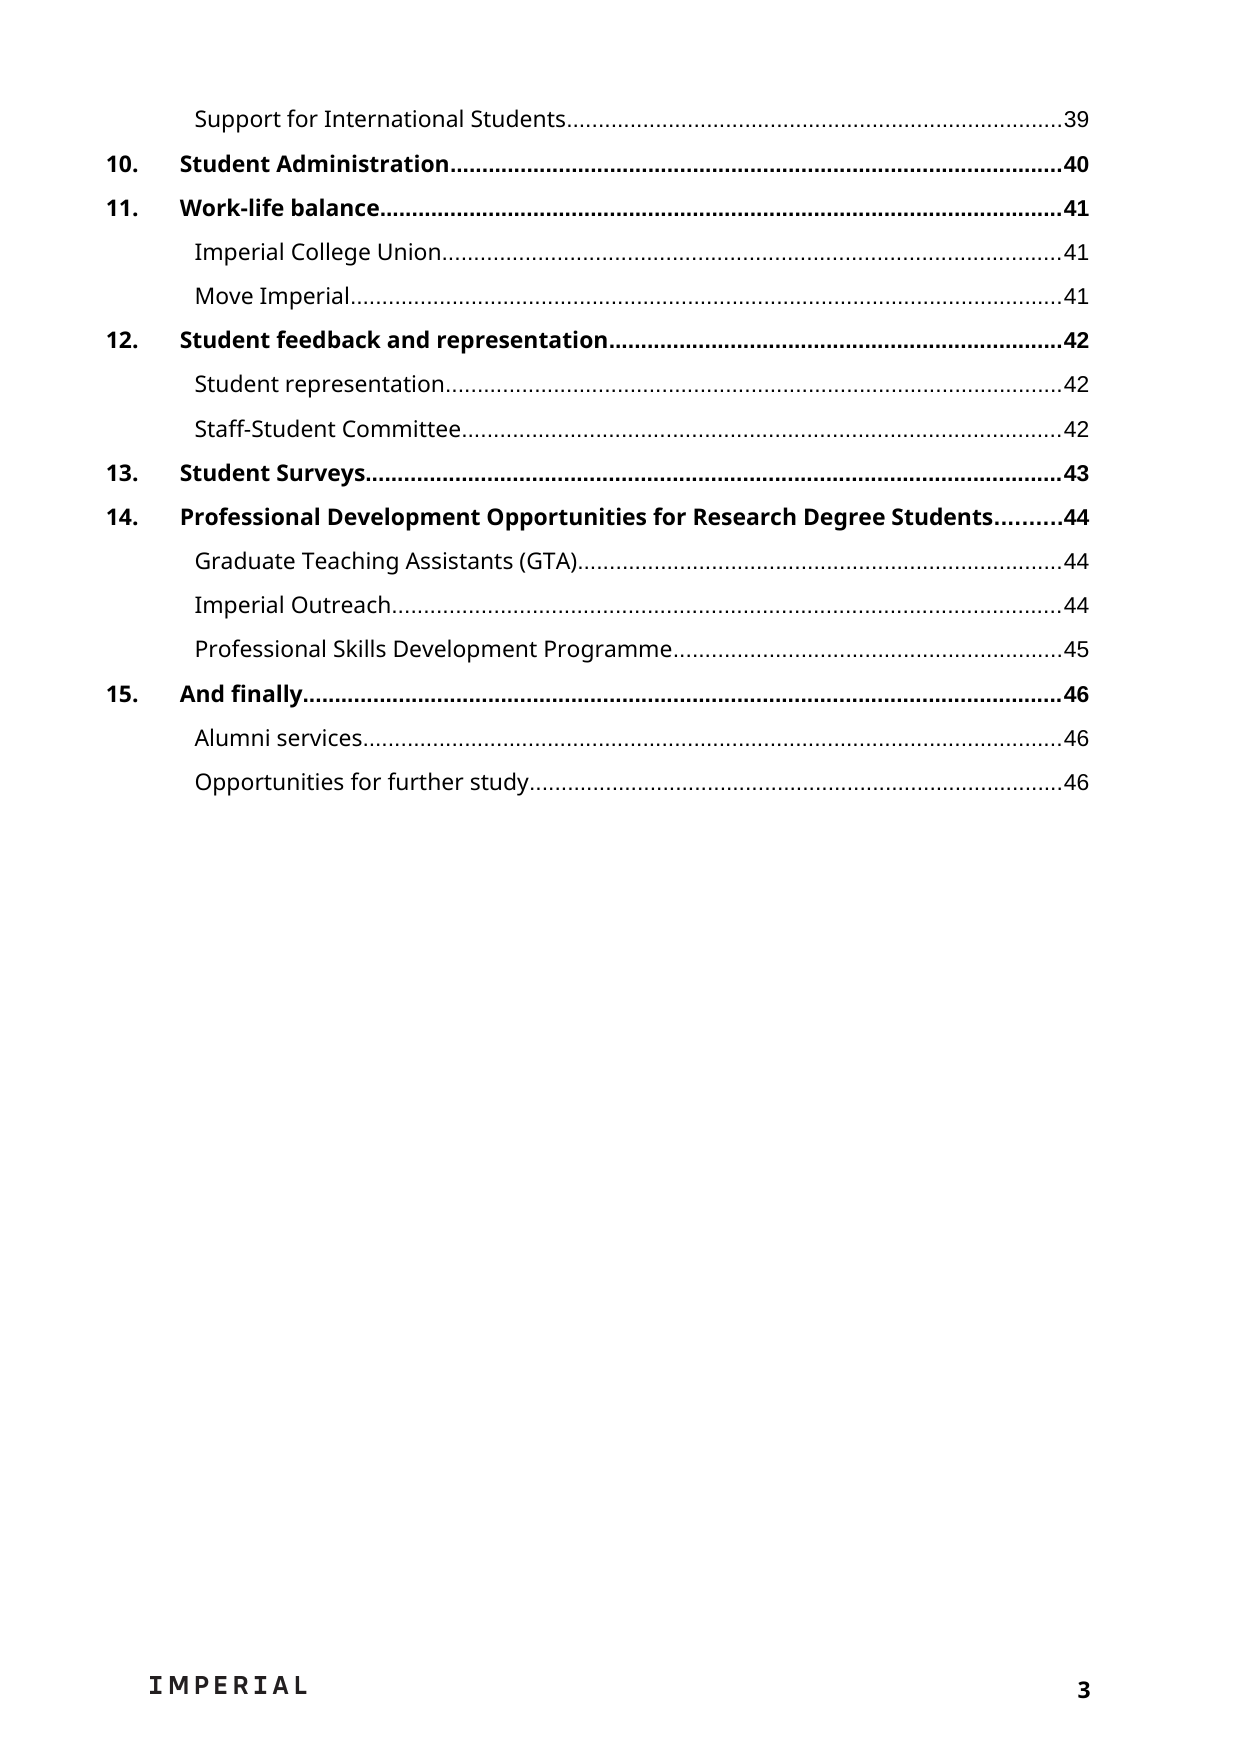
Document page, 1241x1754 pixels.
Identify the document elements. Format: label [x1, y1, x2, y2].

picture [150, 1676, 307, 1694]
